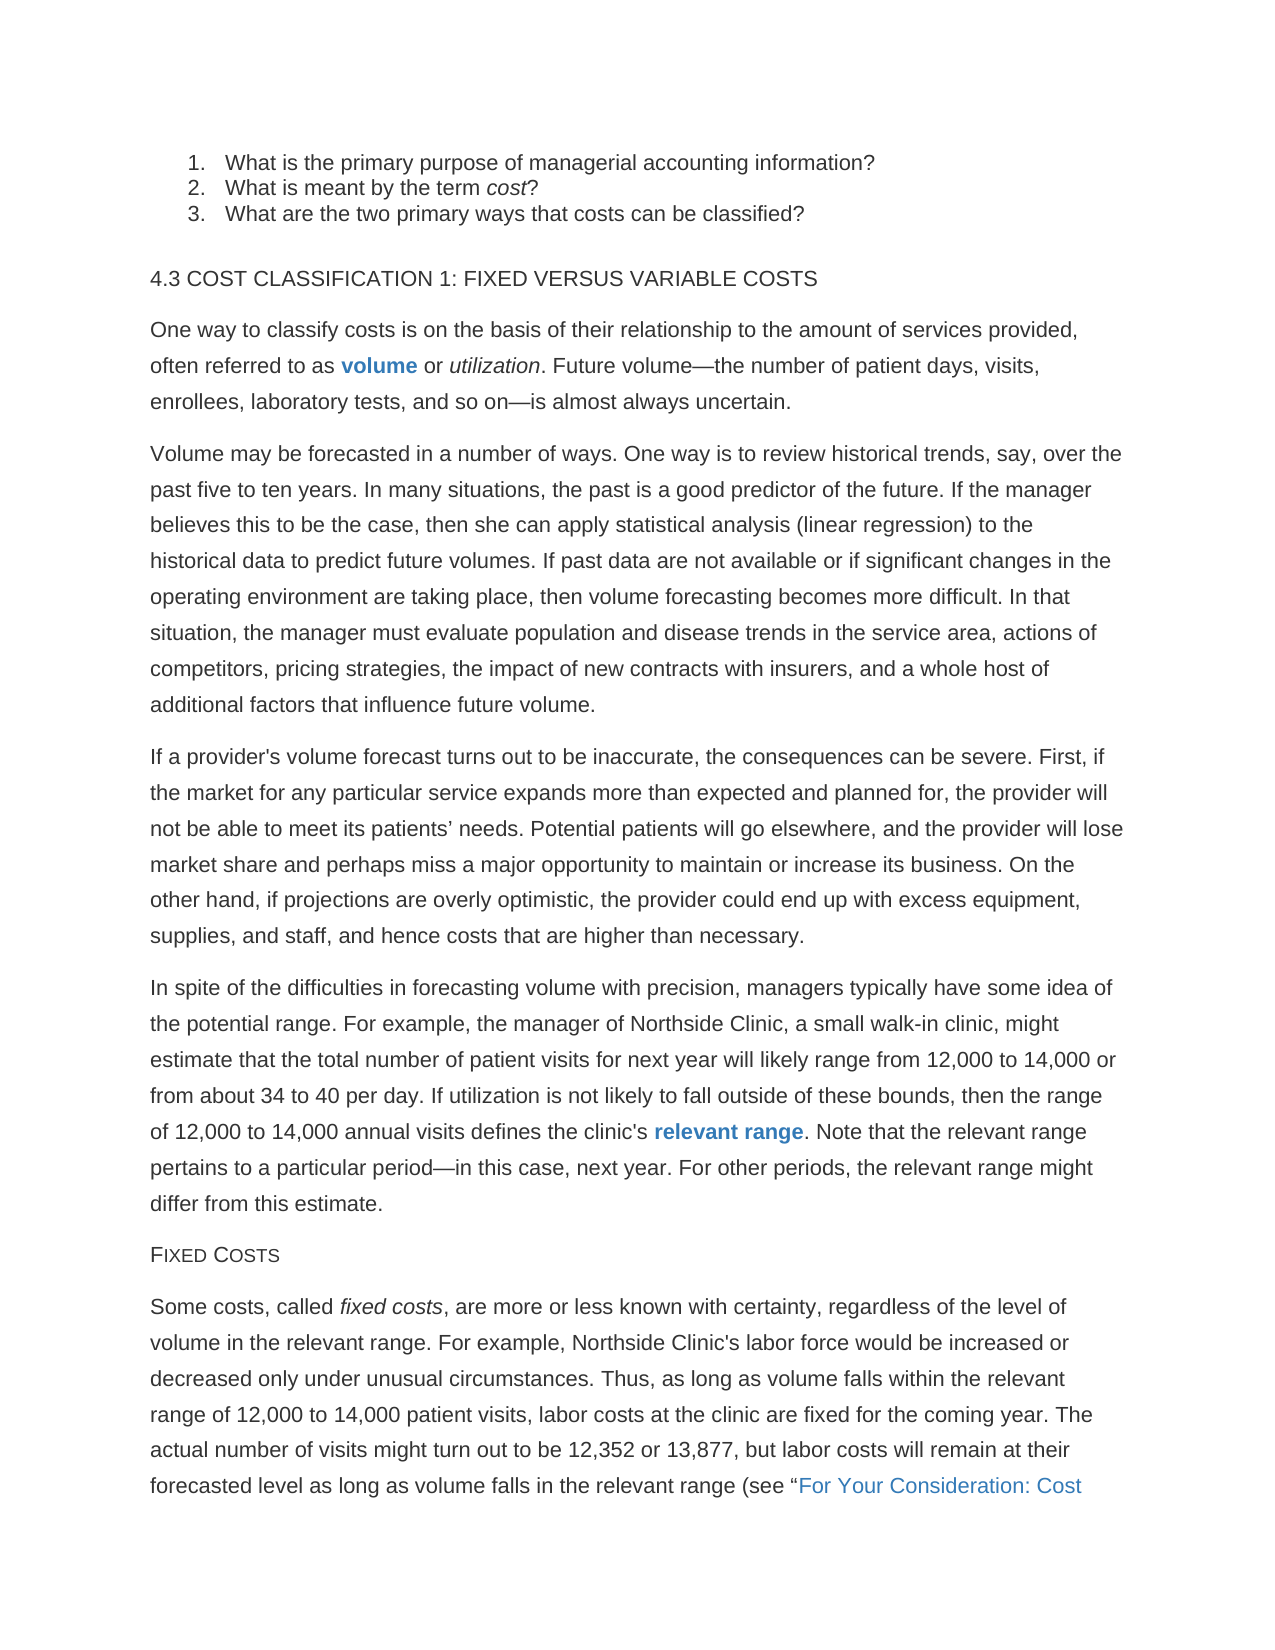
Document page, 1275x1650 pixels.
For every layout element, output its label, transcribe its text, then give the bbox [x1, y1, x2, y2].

text 4.3 COST CLASSIFICATION 1: FIXED VERSUS VARIABLE COSTS [150, 255, 1125, 291]
text Volume may be forecasted in a number of ways. One way is to review historical trends, say, over the past five to ten years. In many situations, the past is a good predictor of the future. If the manager believes this to be the case, then she can apply statistical analysis (linear regression) to the historical data to predict future volumes. If past data are not available or if significant changes in the operating environment are taking place, then volume forecasting becomes more difficult. In that situation, the manager must evaluate population and disease trends in the service area, actions of competitors, pricing strategies, the impact of new contracts with insurers, and a whole host of additional factors that influence future volume. [150, 430, 1125, 717]
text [150, 1283, 1125, 1498]
list What are the two primary ways that costs can be classified? [187, 200, 1125, 226]
text One way to classify costs is on the basis of their relationship to the amount of services provided, often referred to as volume or utilization. Future volume—the number of patient days, visits, enrollees, laboratory tests, and so on—is almost always uncertain. [150, 306, 1125, 414]
text In spite of the difficulties in forecasting volume with precision, managers typically have some idea of the potential range. For example, the manager of Northside Clinic, a small walk-in clinic, might estimate that the total number of patient visits for next year will likely range from 12,000 to 14,000 or from about 34 to 40 per day. If utilization is not likely to fall outside of these bounds, then the range of 12,000 to 14,000 annual visits defines the clinic's relevant range. Note that the relevant range pertains to a particular period—in this case, next year. For other periods, the relevant range might differ from this estimate. [150, 964, 1125, 1216]
text FIXED COSTS [150, 1231, 1125, 1267]
text If a provider's volume forecast turns out to be inaccurate, the consequences can be severe. First, if the market for any particular service expands more than expected and planned for, the provider will not be able to meet its patients’ needs. Potential patients will go elsewhere, and the provider will lose market share and perhaps miss a major opportunity to maintain or increase its business. On the other hand, if projections are overly optimistic, the provider could end up with excess equipment, supplies, and staff, and hence costs that are higher than necessary. [150, 733, 1125, 948]
list What is meant by the term cost? [187, 175, 1125, 200]
list What is the primary purpose of managerial accounting information? [187, 150, 1125, 175]
